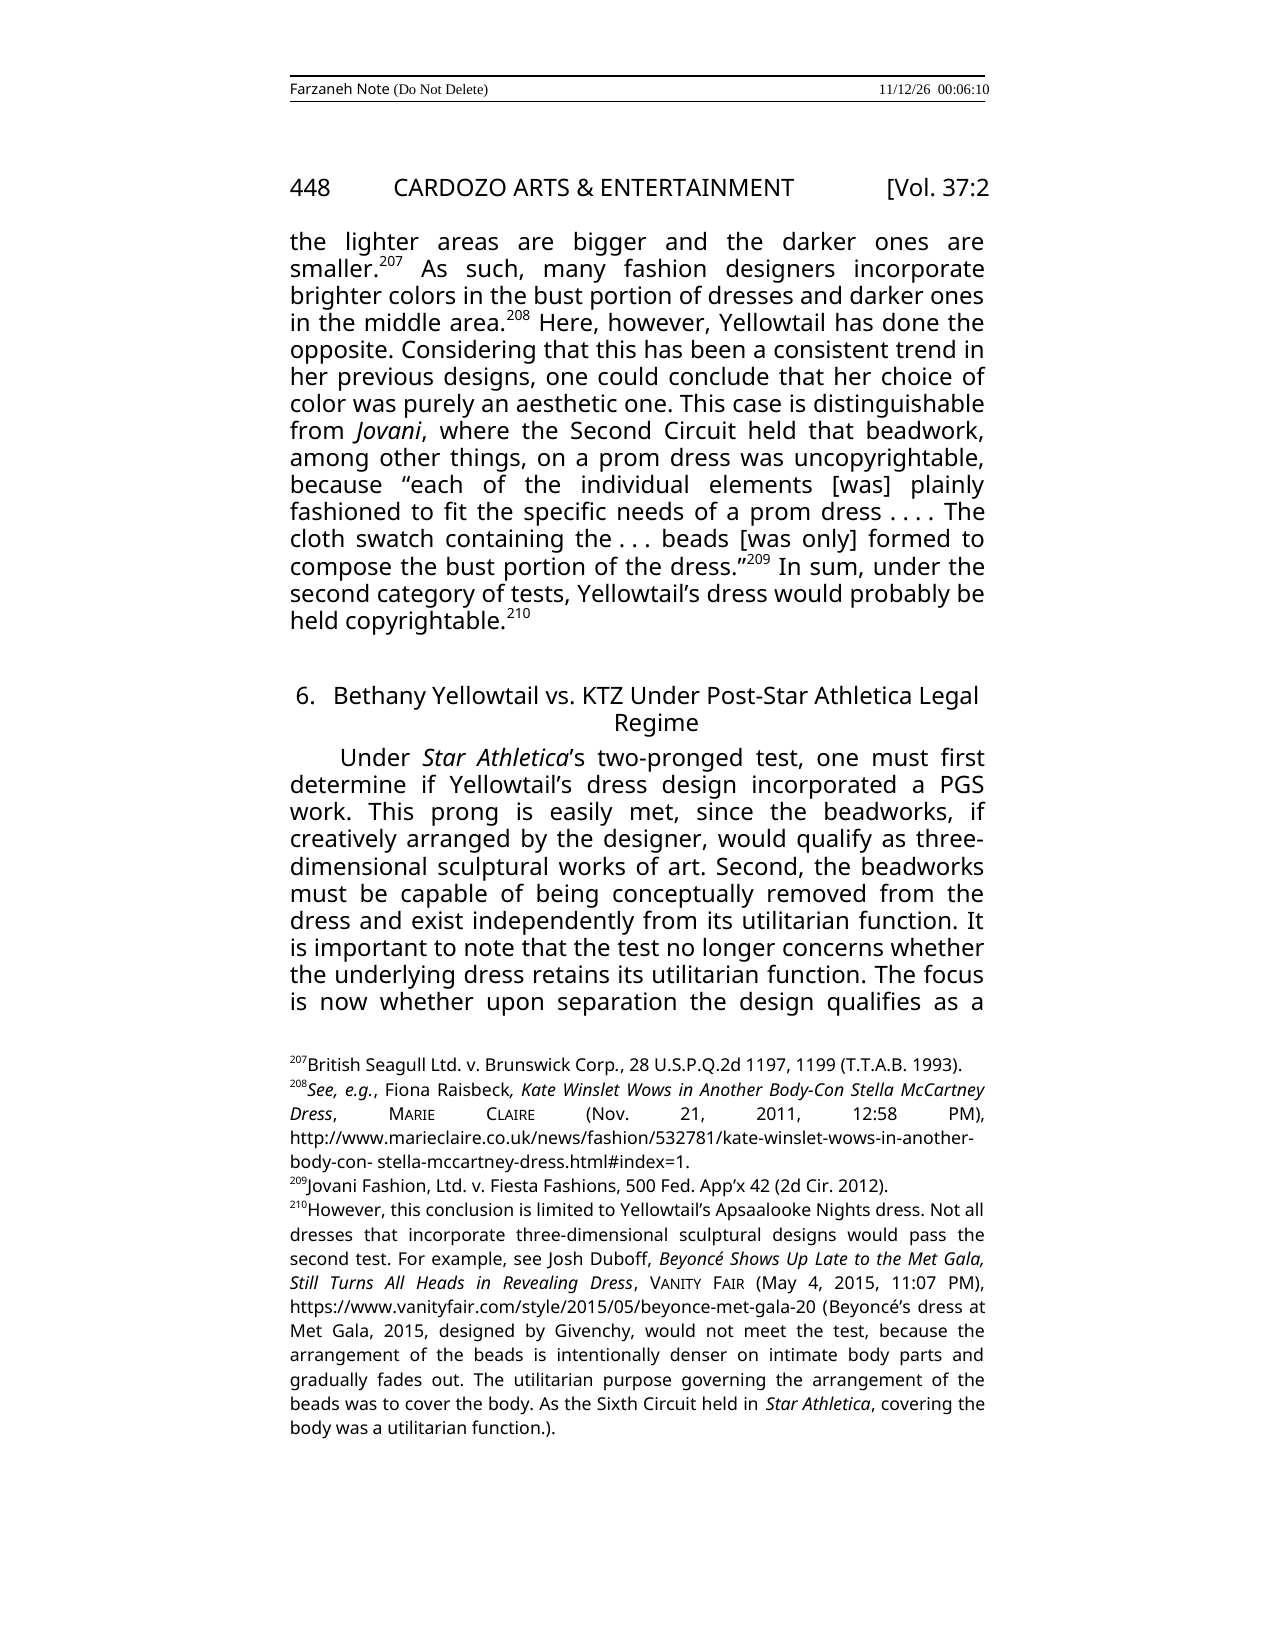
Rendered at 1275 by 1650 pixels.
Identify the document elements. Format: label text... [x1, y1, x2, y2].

list Bethany Yellowtail vs. KTZ Under Post-Star Athletica Legal Regime [289, 682, 985, 737]
text Under Star Athletica’s two-pronged test, one must first determine if Yellowtail’s dress design incorporated a PGS work. This prong is easily met, since the beadworks, if creatively arranged by the designer, would qualify as three-dimensional sculptural works of art. Second, the beadworks must be capable of being conceptually removed from the dress and exist independently from its utilitarian function. It is important to note that the test no longer concerns whether the underlying dress retains its utilitarian function. The focus is now whether upon separation the design qualifies as a three-dimensional work of art. Yellowtail’s dress would meet this prong as well. The beadworks, while illustrating a creative combination of colorful geometric shapes, could be conceptually separated from the underlying dress and depicted onto another medium without replicating the original dress. In fact, Yellowtail has applied the designs to other types of clothing without replicating the dress in question. [289, 745, 985, 1016]
text On the other hand, Yellowtail’s use of the color “turquoise blue” in the middle section further proves that her choice was not governed by function. It is generally known that contrasting darker colors with lighter ones on a garment exploits the observer’s perception, causing her to believe that the lighter areas are bigger and the darker ones are smaller. As such, many fashion designers incorporate brighter colors in the bust portion of dresses and darker ones in the middle area. Here, however, Yellowtail has done the opposite. Considering that this has been a consistent trend in her previous designs, one could conclude that her choice of color was purely an aesthetic one. This case is distinguishable from Jovani, where the Second Circuit held that beadwork, among other things, on a prom dress was uncopyrightable, because “each of the individual elements [was] plainly fashioned to fit the specific needs of a prom dress . . . . The cloth swatch containing the . . . beads [was only] formed to compose the bust portion of the dress.” In sum, under the second category of tests, Yellowtail’s dress would probably be held copyrightable. [289, 228, 985, 634]
